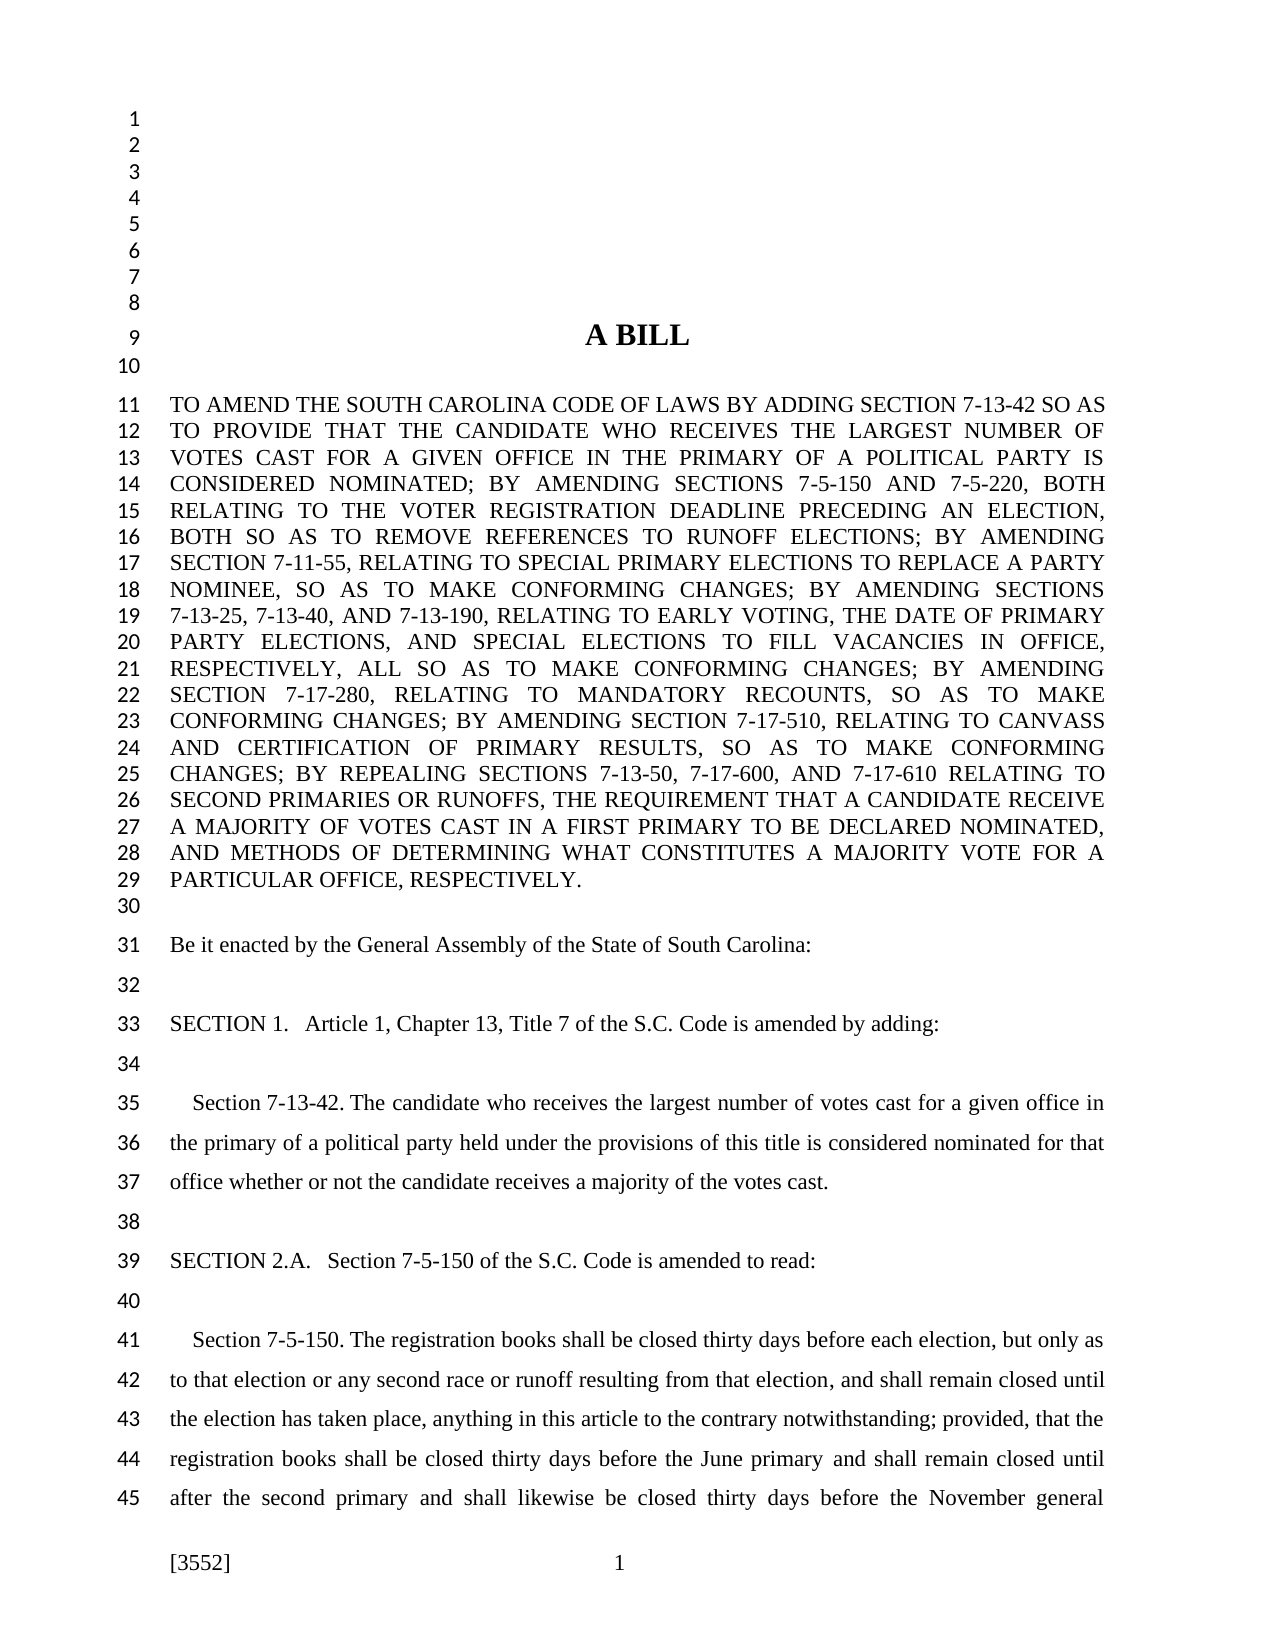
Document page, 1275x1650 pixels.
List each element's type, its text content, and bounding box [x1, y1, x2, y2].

text Be it enacted by the General Assembly of the State of South Carolina: [169, 931, 1106, 958]
text A bill [169, 316, 1106, 352]
text SECTION 1. Article 1, Chapter 13, Title 7 of the S.C. Code is amended by adding: [169, 1010, 1106, 1037]
text SECTION 2.A. Section 7‑5‑150 of the S.C. Code is amended to read: [169, 1247, 1106, 1274]
text Section 7‑13‑42. The candidate who receives the largest number of votes cast for a given office in the primary of a political party held under the provisions of this title is considered nominated for that office whether or not the candidate receives a majority of the votes cast. [169, 1089, 1106, 1195]
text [169, 1326, 1106, 1511]
